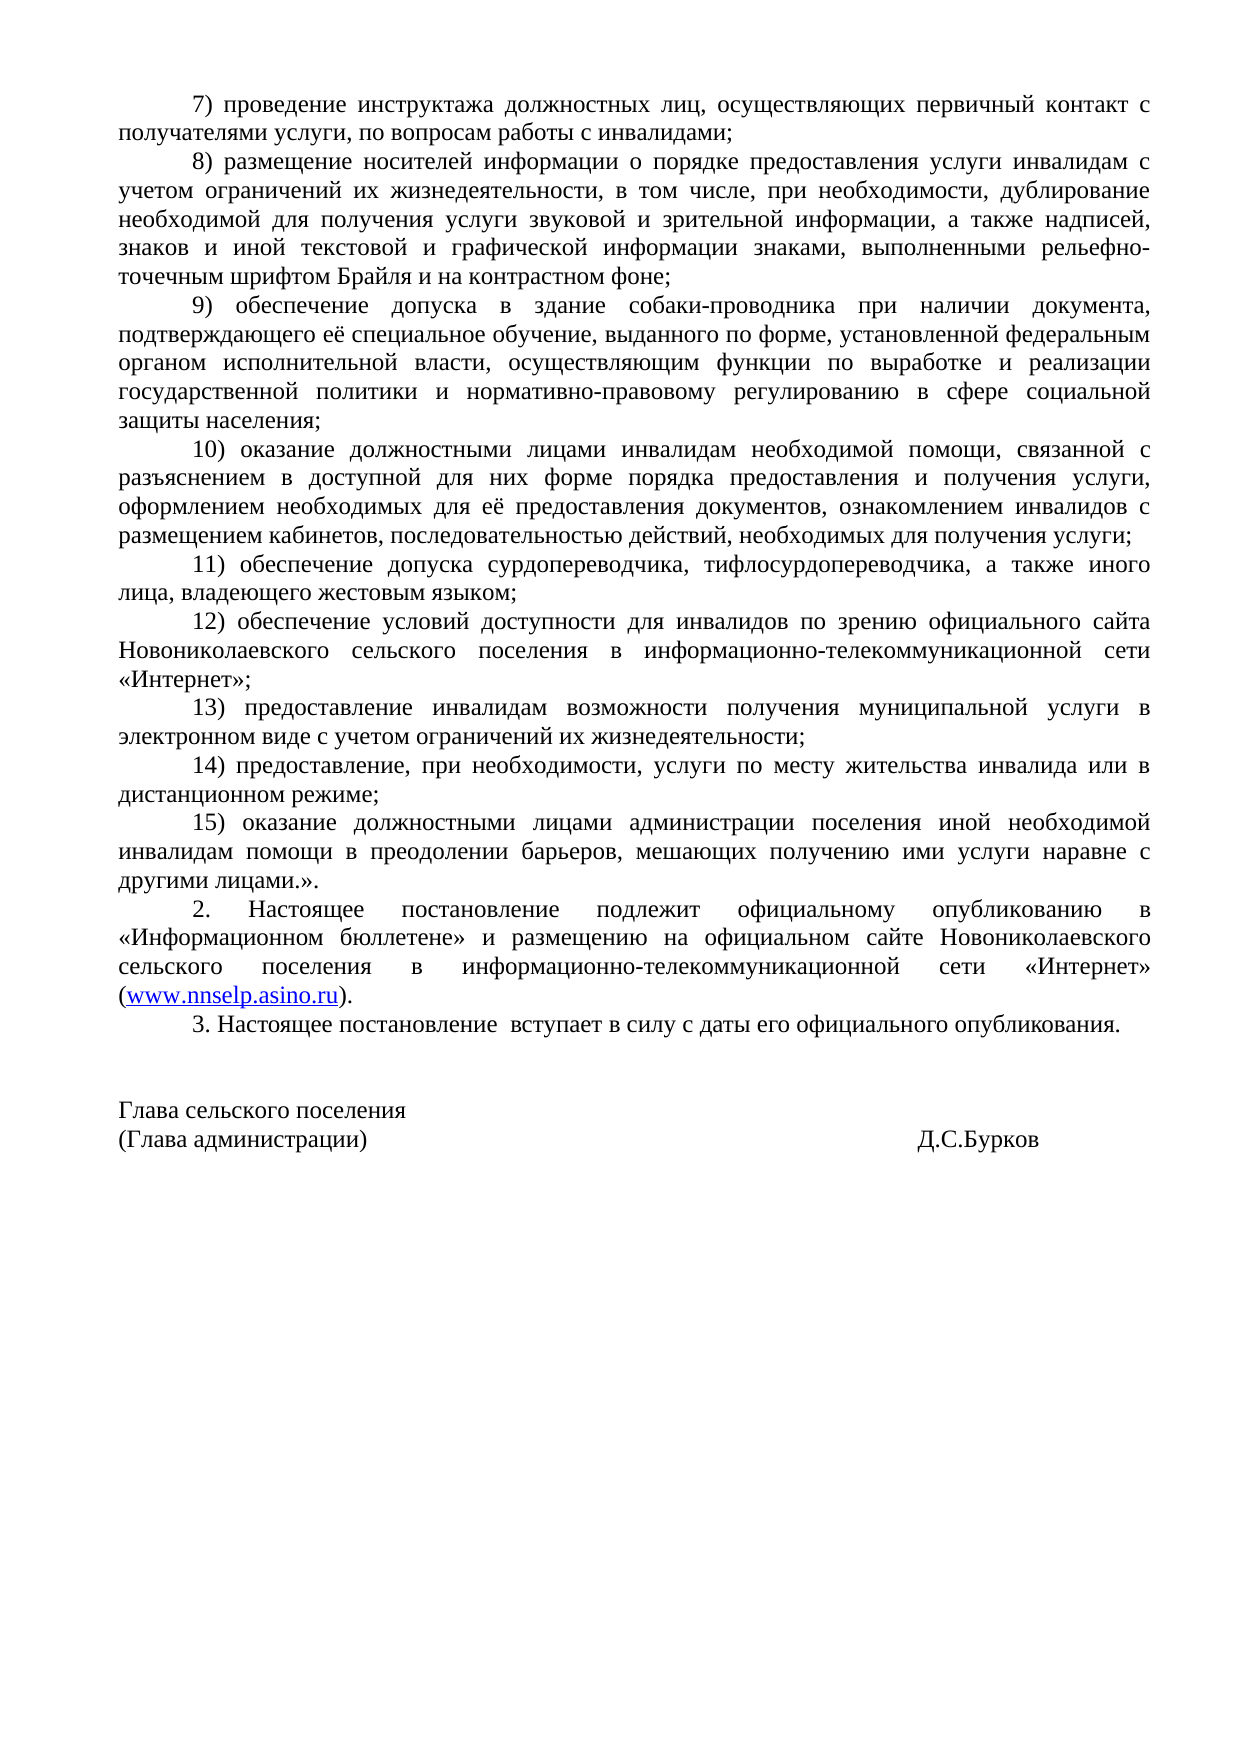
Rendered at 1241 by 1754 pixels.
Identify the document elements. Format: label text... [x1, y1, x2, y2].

text 8) размещение носителей информации о порядке предоставления услуги инвалидам с учетом ограничений их жизнедеятельности, в том числе, при необходимости, дублирование необходимой для получения услуги звуковой и зрительной информации, а также надписей, знаков и иной текстовой и графической информации знаками, выполненными рельефно-точечным шрифтом Брайля и на контрастном фоне; [118, 146, 1152, 290]
text 11) обеспечение допуска сурдопереводчика, тифлосурдопереводчика, а также иного лица, владеющего жестовым языком; [118, 549, 1152, 606]
text 7) проведение инструктажа должностных лиц, осуществляющих первичный контакт с получателями услуги, по вопросам работы с инвалидами; [118, 89, 1152, 146]
text (Глава администрации) Д.С.Бурков [118, 1124, 1152, 1152]
text Глава сельского поселения [118, 1095, 1152, 1124]
text 10) оказание должностными лицами инвалидам необходимой помощи, связанной с разъяснением в доступной для них форме порядка предоставления и получения услуги, оформлением необходимых для её предоставления документов, ознакомлением инвалидов с размещением кабинетов, последовательностью действий, необходимых для получения услуги; [118, 434, 1152, 549]
text 13) предоставление инвалидам возможности получения муниципальной услуги в электронном виде с учетом ограничений их жизнедеятельности; [118, 692, 1152, 750]
text 14) предоставление, при необходимости, услуги по месту жительства инвалида или в дистанционном режиме; [118, 750, 1152, 807]
text 12) обеспечение условий доступности для инвалидов по зрению официального сайта Новониколаевского сельского поселения в информационно-телекоммуникационной сети «Интернет»; [118, 606, 1152, 692]
text 2. Настоящее постановление подлежит официальному опубликованию в «Информационном бюллетене» и размещению на официальном сайте Новониколаевского сельского поселения в информационно-телекоммуникационной сети «Интернет» (www.nnselp.asino.ru). [118, 894, 1152, 1009]
text 9) обеспечение допуска в здание собаки-проводника при наличии документа, подтверждающего её специальное обучение, выданного по форме, установленной федеральным органом исполнительной власти, осуществляющим функции по выработке и реализации государственной политики и нормативно-правовому регулированию в сфере социальной защиты населения; [118, 290, 1152, 434]
text 3. Настоящее постановление вступает в силу с даты его официального опубликования. [118, 1009, 1152, 1037]
text 15) оказание должностными лицами администрации поселения иной необходимой инвалидам помощи в преодолении барьеров, мешающих получению ими услуги наравне с другими лицами.». [118, 807, 1152, 894]
